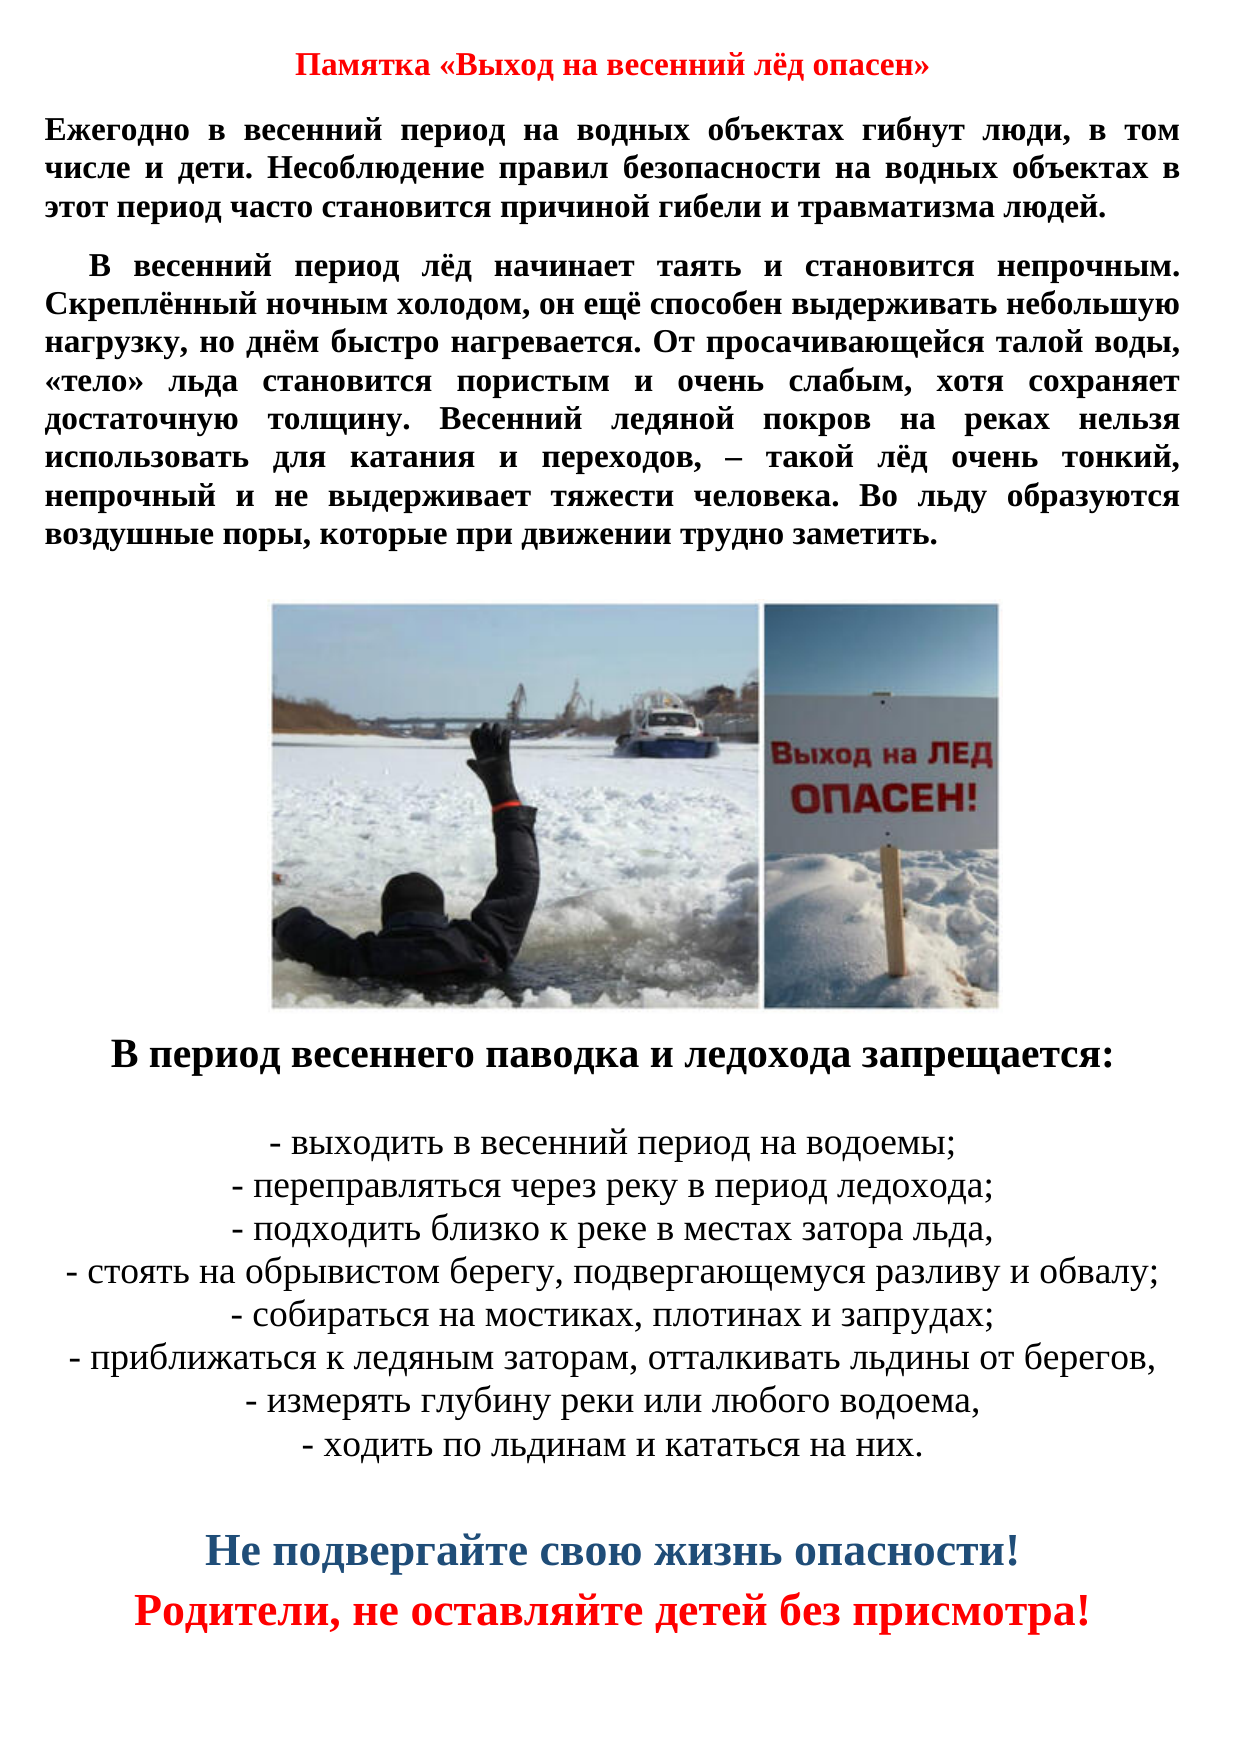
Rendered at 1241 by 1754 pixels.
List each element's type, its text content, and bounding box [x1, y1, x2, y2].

subtitle Не подвергайте свою жизнь опасности! [44, 1522, 1181, 1575]
text В весенний период лёд начинает таять и становится непрочным. Скреплённый ночным холодом, он ещё способен выдерживать небольшую нагрузку, но днём быстро нагревается. От просачивающейся талой воды, «тело» льда становится пористым и очень слабым, хотя сохраняет достаточную толщину. Весенний ледяной покров на реках нельзя использовать для катания и переходов, – такой лёд очень тонкий, непрочный и не выдерживает тяжести человека. Во льду образуются воздушные поры, которые при движении трудно заметить. [44, 245, 1181, 552]
text - собираться на мостиках, плотинах и запрудах; [44, 1292, 1181, 1335]
text В период весеннего паводка и ледохода запрещается: [44, 1028, 1181, 1076]
text - выходить в весенний период на водоемы; [44, 1119, 1181, 1162]
text - стоять на обрывистом берегу, подвергающемуся разливу и обвалу; [44, 1248, 1181, 1292]
text Памятка «Выход на весенний лёд опасен» [44, 44, 1181, 83]
text - приближаться к ледяным заторам, отталкивать льдины от берегов, [44, 1335, 1181, 1378]
text - переправляться через реку в период ледохода; [44, 1162, 1181, 1205]
text - измерять глубину реки или любого водоема, [44, 1378, 1181, 1421]
text - подходить близко к реке в местах затора льда, [44, 1205, 1181, 1248]
picture [267, 599, 1003, 1014]
text Родители, не оставляйте детей без присмотра! [44, 1583, 1181, 1635]
text Ежегодно в весенний период на водных объектах гибнут люди, в том числе и дети. Несоблюдение правил безопасности на водных объектах в этот период часто становится причиной гибели и травматизма людей. [44, 109, 1181, 224]
text - ходить по льдинам и кататься на них. [44, 1421, 1181, 1464]
